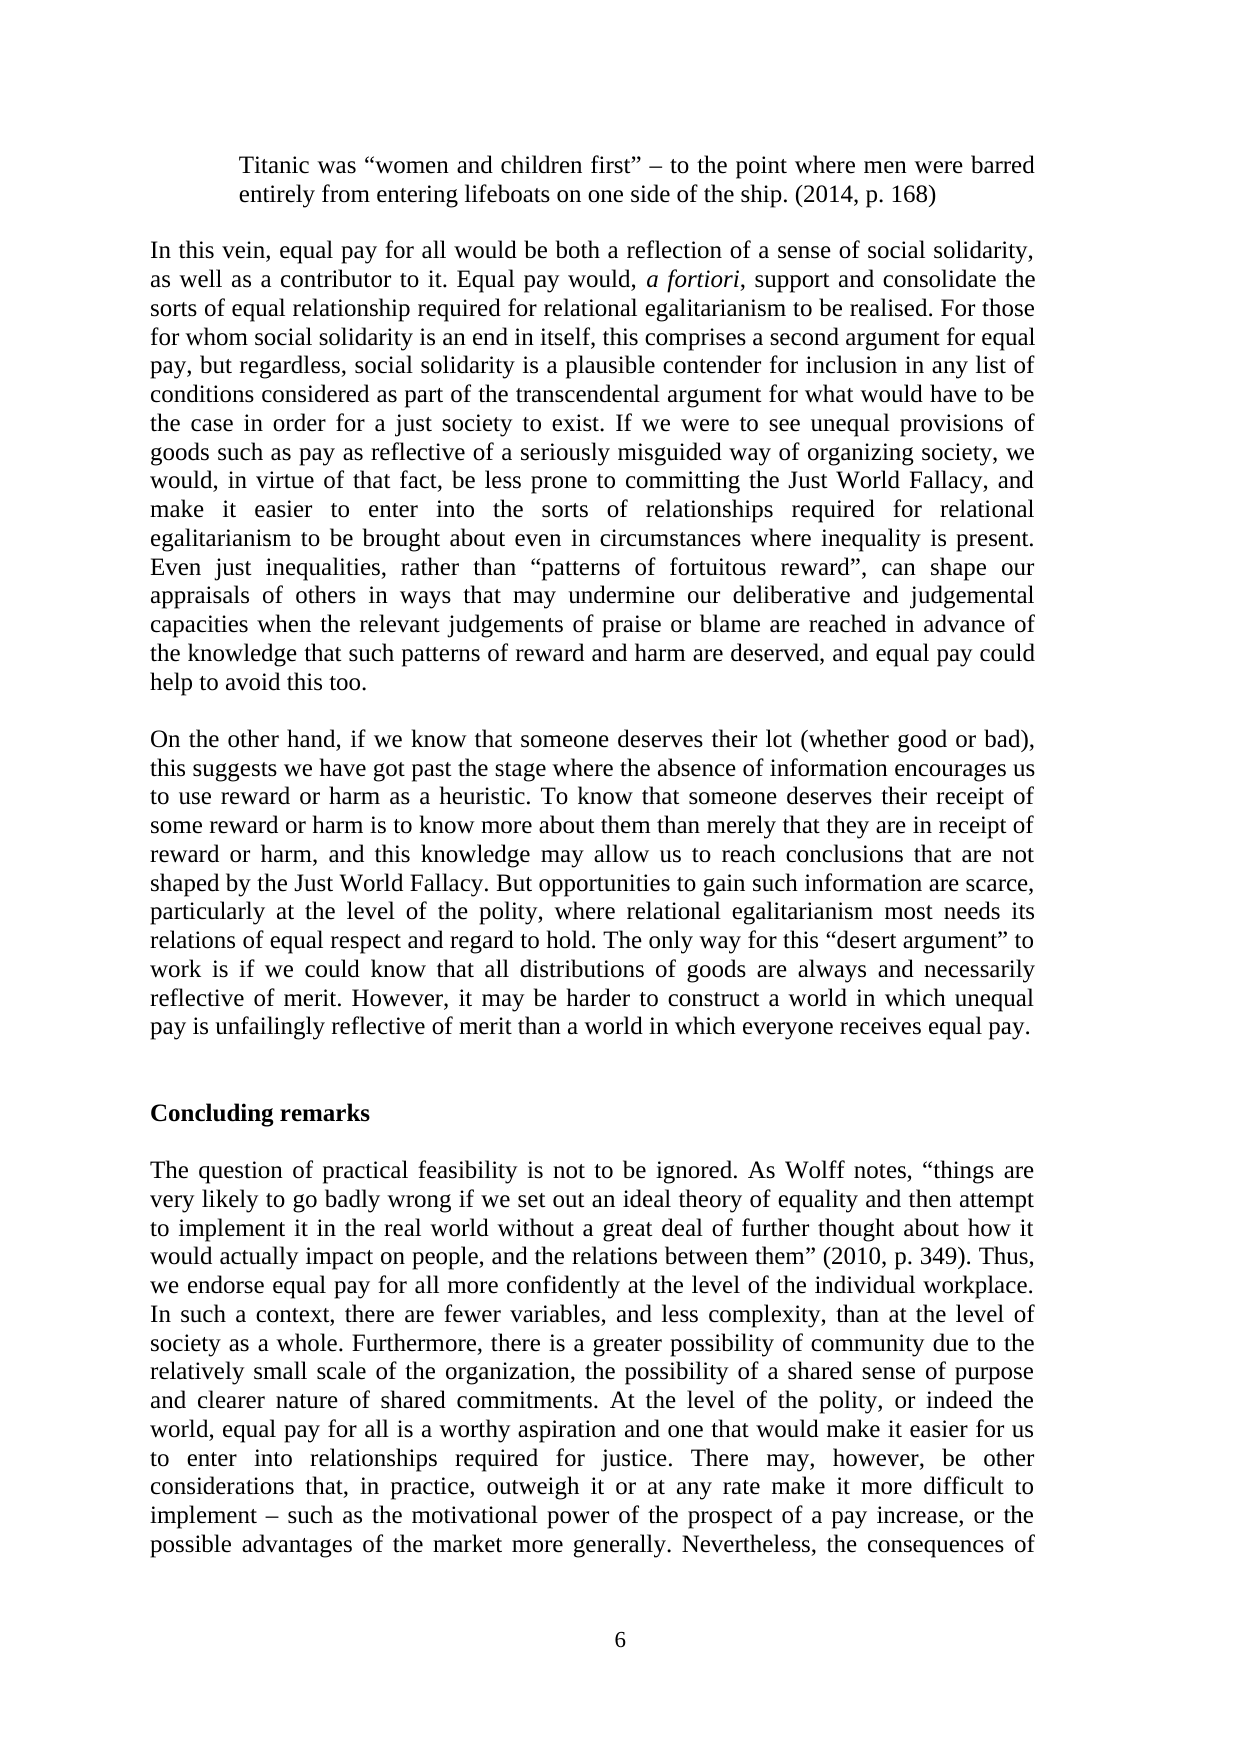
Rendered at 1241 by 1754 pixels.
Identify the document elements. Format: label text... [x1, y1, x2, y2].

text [239, 150, 1036, 207]
text On the other hand, if we know that someone deserves their lot (whether good or bad), this suggests we have got past the stage where the absence of information encourages us to use reward or harm as a heuristic. To know that someone deserves their receipt of some reward or harm is to know more about them than merely that they are in receipt of reward or harm, and this knowledge may allow us to reach conclusions that are not shaped by the Just World Fallacy. But opportunities to gain such information are scarce, particularly at the level of the polity, where relational egalitarianism most needs its relations of equal respect and regard to hold. The only way for this “desert argument” to work is if we could know that all distributions of goods are always and necessarily reflective of merit. However, it may be harder to construct a world in which unequal pay is unfailingly reflective of merit than a world in which everyone receives equal pay. [150, 724, 1036, 1040]
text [150, 1155, 1036, 1558]
text Concluding remarks [150, 1098, 1036, 1126]
text In this vein, equal pay for all would be both a reflection of a sense of social solidarity, as well as a contributor to it. Equal pay would, a fortiori, support and consolidate the sorts of equal relationship required for relational egalitarianism to be realised. For those for whom social solidarity is an end in itself, this comprises a second argument for equal pay, but regardless, social solidarity is a plausible contender for inclusion in any list of conditions considered as part of the transcendental argument for what would have to be the case in order for a just society to exist. If we were to see unequal provisions of goods such as pay as reflective of a seriously misguided way of organizing society, we would, in virtue of that fact, be less prone to committing the Just World Fallacy, and make it easier to enter into the sorts of relationships required for relational egalitarianism to be brought about even in circumstances where inequality is present. Even just inequalities, rather than “patterns of fortuitous reward”, can shape our appraisals of others in ways that may undermine our deliberative and judgemental capacities when the relevant judgements of praise or blame are reached in advance of the knowledge that such patterns of reward and harm are deserved, and equal pay could help to avoid this too. [150, 236, 1036, 696]
